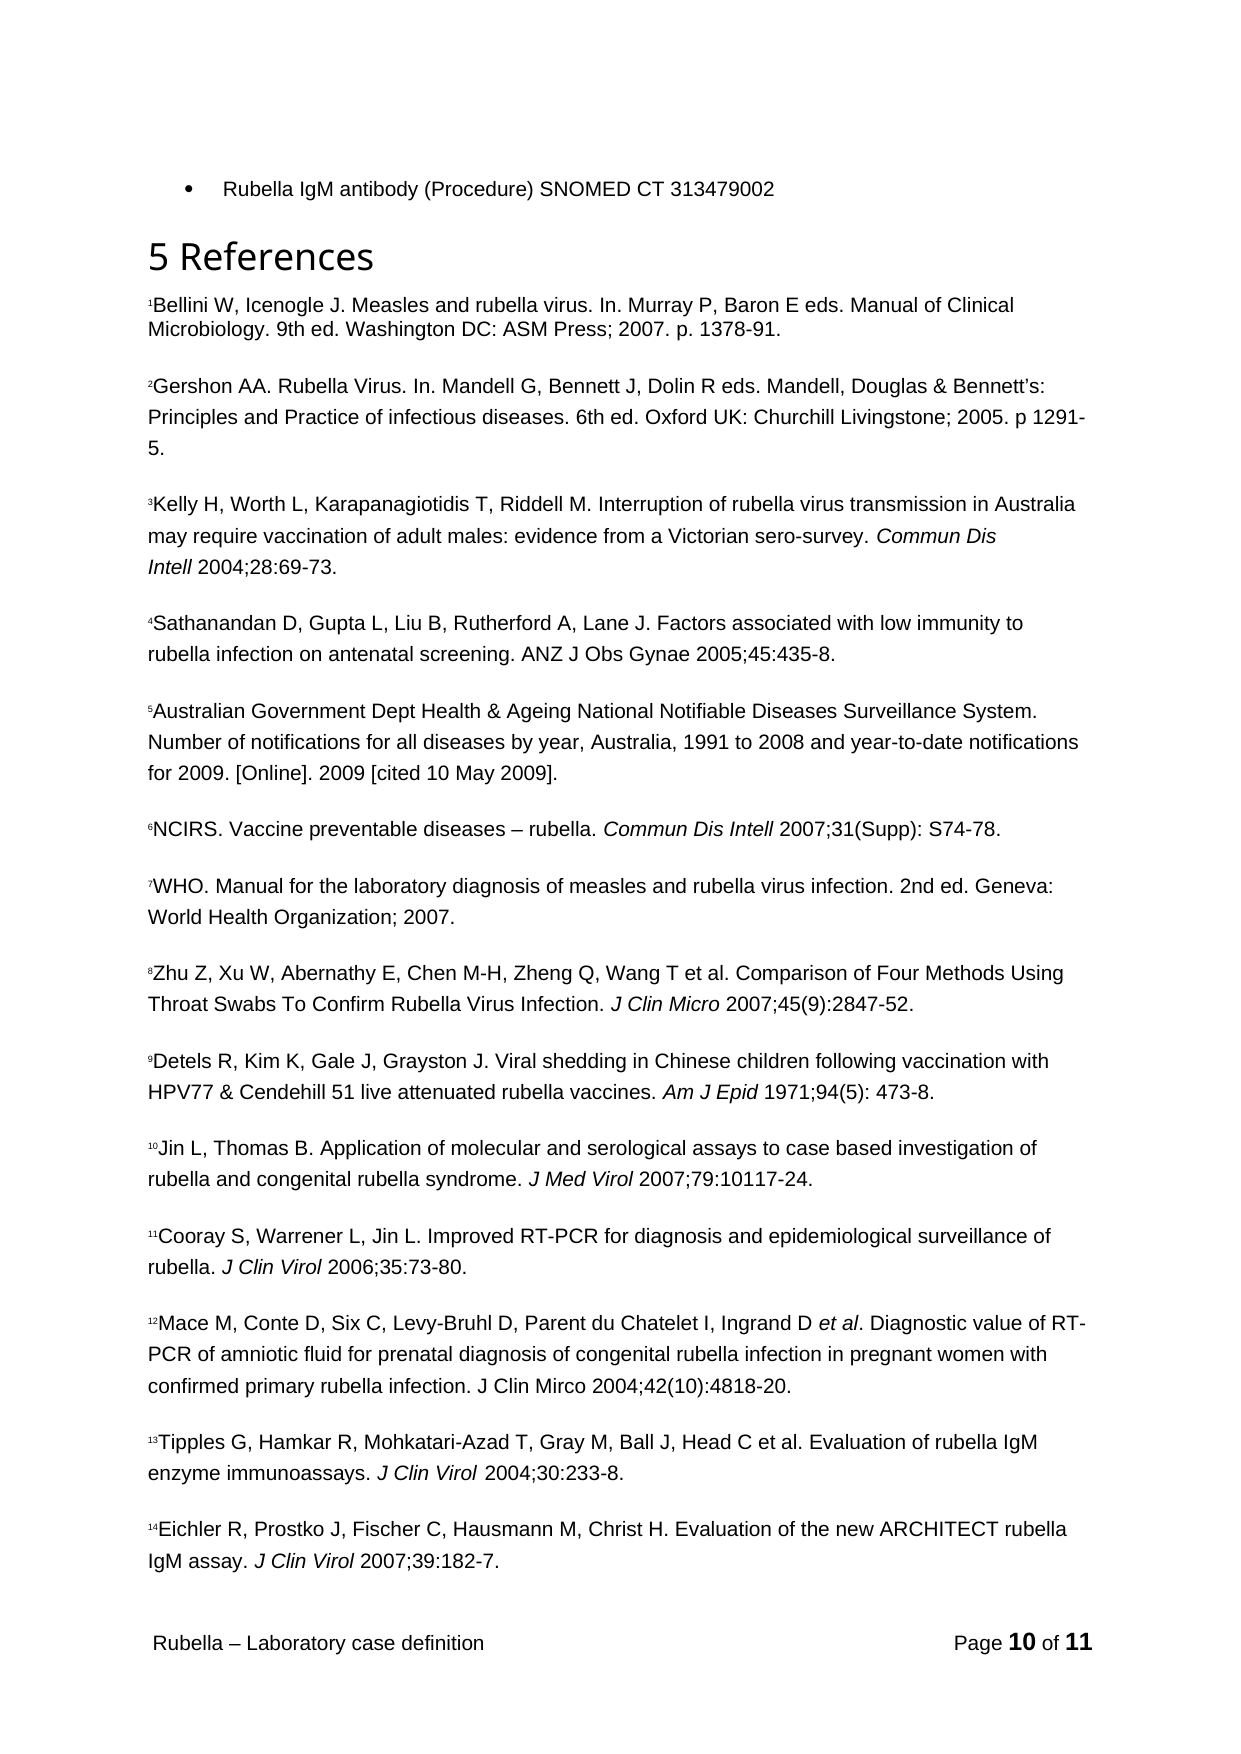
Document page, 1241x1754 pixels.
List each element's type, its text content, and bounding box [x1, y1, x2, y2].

text 2Gershon AA. Rubella Virus. In. Mandell G, Bennett J, Dolin R eds. Mandell, Douglas & Bennett’s: Principles and Practice of infectious diseases. 6th ed. Oxford UK: Churchill Livingstone; 2005. p 1291-5. [148, 366, 1092, 460]
text 14Eichler R, Prostko J, Fischer C, Hausmann M, Christ H. Evaluation of the new ARCHITECT rubella IgM assay. J Clin Virol 2007;39:182-7. [148, 1510, 1092, 1572]
list Rubella IgM antibody (Procedure) SNOMED CT 313479002 [185, 177, 1092, 201]
text 5Australian Government Dept Health & Ageing National Notifiable Diseases Surveillance System. Number of notifications for all diseases by year, Australia, 1991 to 2008 and year-to-date notifications for 2009. [Online]. 2009 [cited 10 May 2009]. [148, 691, 1092, 785]
text 7WHO. Manual for the laboratory diagnosis of measles and rubella virus infection. 2nd ed. Geneva: World Health Organization; 2007. [148, 866, 1092, 929]
text 1Bellini W, Icenogle J. Measles and rubella virus. In. Murray P, Baron E eds. Manual of Clinical Microbiology. 9th ed. Washington DC: ASM Press; 2007. p. 1378-91. [782, 293, 1092, 341]
text 5 References [148, 230, 1092, 281]
text 9Detels R, Kim K, Gale J, Grayston J. Viral shedding in Chinese children following vaccination with HPV77 & Cendehill 51 live attenuated rubella vaccines. Am J Epid 1971;94(5): 473-8. [148, 1041, 1092, 1104]
text 3Kelly H, Worth L, Karapanagiotidis T, Riddell M. Interruption of rubella virus transmission in Australia may require vaccination of adult males: evidence from a Victorian sero-survey. Commun Dis Intell 2004;28:69-73. [148, 485, 1092, 579]
text 11Cooray S, Warrener L, Jin L. Improved RT-PCR for diagnosis and epidemiological surveillance of rubella. J Clin Virol 2006;35:73-80. [148, 1216, 1092, 1279]
text 13Tipples G, Hamkar R, Mohkatari-Azad T, Gray M, Ball J, Head C et al. Evaluation of rubella IgM enzyme immunoassays. J Clin Virol 2004;30:233-8. [148, 1422, 1092, 1485]
text 8Zhu Z, Xu W, Abernathy E, Chen M-H, Zheng Q, Wang T et al. Comparison of Four Methods Using Throat Swabs To Confirm Rubella Virus Infection. J Clin Micro 2007;45(9):2847-52. [148, 954, 1092, 1016]
text 10Jin L, Thomas B. Application of molecular and serological assays to case based investigation of rubella and congenital rubella syndrome. J Med Virol 2007;79:10117-24. [148, 1129, 1092, 1191]
text 4Sathanandan D, Gupta L, Liu B, Rutherford A, Lane J. Factors associated with low immunity to rubella infection on antenatal screening. ANZ J Obs Gynae 2005;45:435-8. [148, 604, 1092, 666]
text 6NCIRS. Vaccine preventable diseases – rubella. Commun Dis Intell 2007;31(Supp): S74-78. [148, 810, 1092, 841]
text 12Mace M, Conte D, Six C, Levy-Bruhl D, Parent du Chatelet I, Ingrand D et al. Diagnostic value of RT-PCR of amniotic fluid for prenatal diagnosis of congenital rubella infection in pregnant women with confirmed primary rubella infection. J Clin Mirco 2004;42(10):4818-20. [148, 1304, 1092, 1397]
